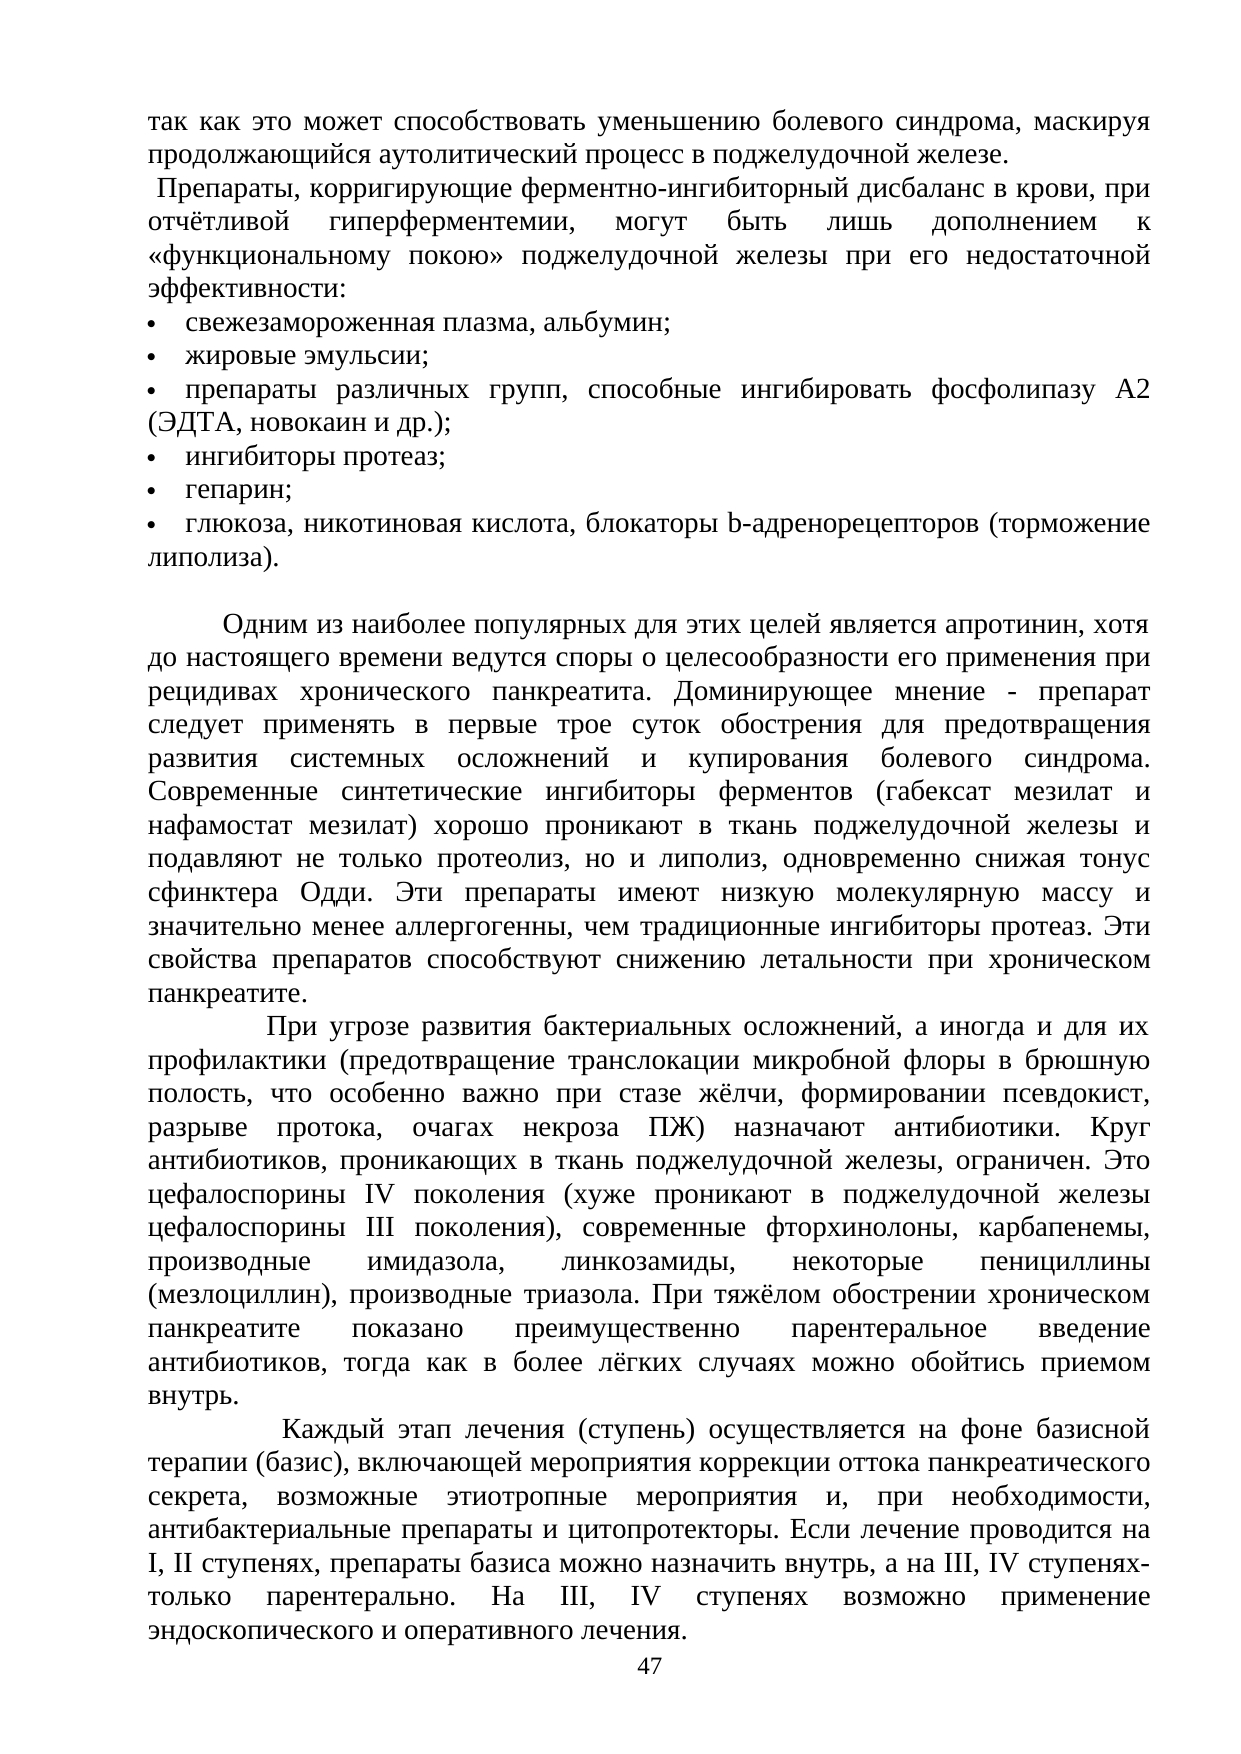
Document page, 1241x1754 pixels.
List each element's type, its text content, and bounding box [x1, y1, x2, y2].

list препараты различных групп, способные ингибировать фосфолипазу А2 (ЭДТА, новокаин и др.); [148, 371, 1152, 438]
list жировые эмульсии; [148, 337, 1152, 371]
text Препараты, корригирующие ферментно-ингибиторный дисбаланс в крови, при отчётливой гиперферментемии, могут быть лишь дополнением к «функциональному покою» поджелудочной железы при его недостаточной эффективности: [148, 170, 1152, 304]
list гепарин; [148, 472, 1152, 505]
list ингибиторы протеаз; [148, 438, 1152, 472]
text Одним из наиболее популярных для этих целей является апротинин, хотя до настоящего времени ведутся споры о целесообразности его применения при рецидивах хронического панкреатита. Доминирующее мнение - препарат следует применять в первые трое суток обострения для предотвращения развития системных осложнений и купирования болевого синдрома. Современные синтетические ингибиторы ферментов (габексат мезилат и нафамостат мезилат) хорошо проникают в ткань поджелудочной железы и подавляют не только протеолиз, но и липолиз, одновременно снижая тонус сфинктера Одди. Эти препараты имеют низкую молекулярную массу и значительно менее аллергогенны, чем традиционные ингибиторы протеаз. Эти свойства препаратов способствуют снижению летальности при хроническом панкреатите. [148, 572, 1152, 1008]
text Каждый этап лечения (ступень) осуществляется на фоне базисной терапии (базис), включающей мероприятия коррекции оттока панкреатического секрета, возможные этиотропные мероприятия и, при необходимости, антибактериальные препараты и цитопротекторы. Если лечение проводится на I, II ступенях, препараты базиса можно назначить внутрь, а на III, IV ступенях- только парентерально. На III, IV ступенях возможно применение эндоскопического и оперативного лечения. [148, 1411, 1152, 1646]
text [148, 103, 1152, 170]
text При угрозе развития бактериальных осложнений, а иногда и для их профилактики (предотвращение транслокации микробной флоры в брюшную полость, что особенно важно при стазе жёлчи, формировании псевдокист, разрыве протока, очагах некроза ПЖ) назначают антибиотики. Круг антибиотиков, проникающих в ткань поджелудочной железы, ограничен. Это цефалоспорины IV поколения (хуже проникают в поджелудочной железы цефалоспорины III поколения), современные фторхинолоны, карбапенемы, производные имидазола, линкозамиды, некоторые пенициллины (мезлоциллин), производные триазола. При тяжёлом обострении хроническом панкреатите показано преимущественно парентеральное введение антибиотиков, тогда как в более лёгких случаях можно обойтись приемом внутрь. [148, 1008, 1152, 1411]
list глюкоза, никотиновая кислота, блокаторы b-адренорецепторов (торможение липолиза). [148, 505, 1152, 572]
list свежезамороженная плазма, альбумин; [148, 304, 1152, 337]
